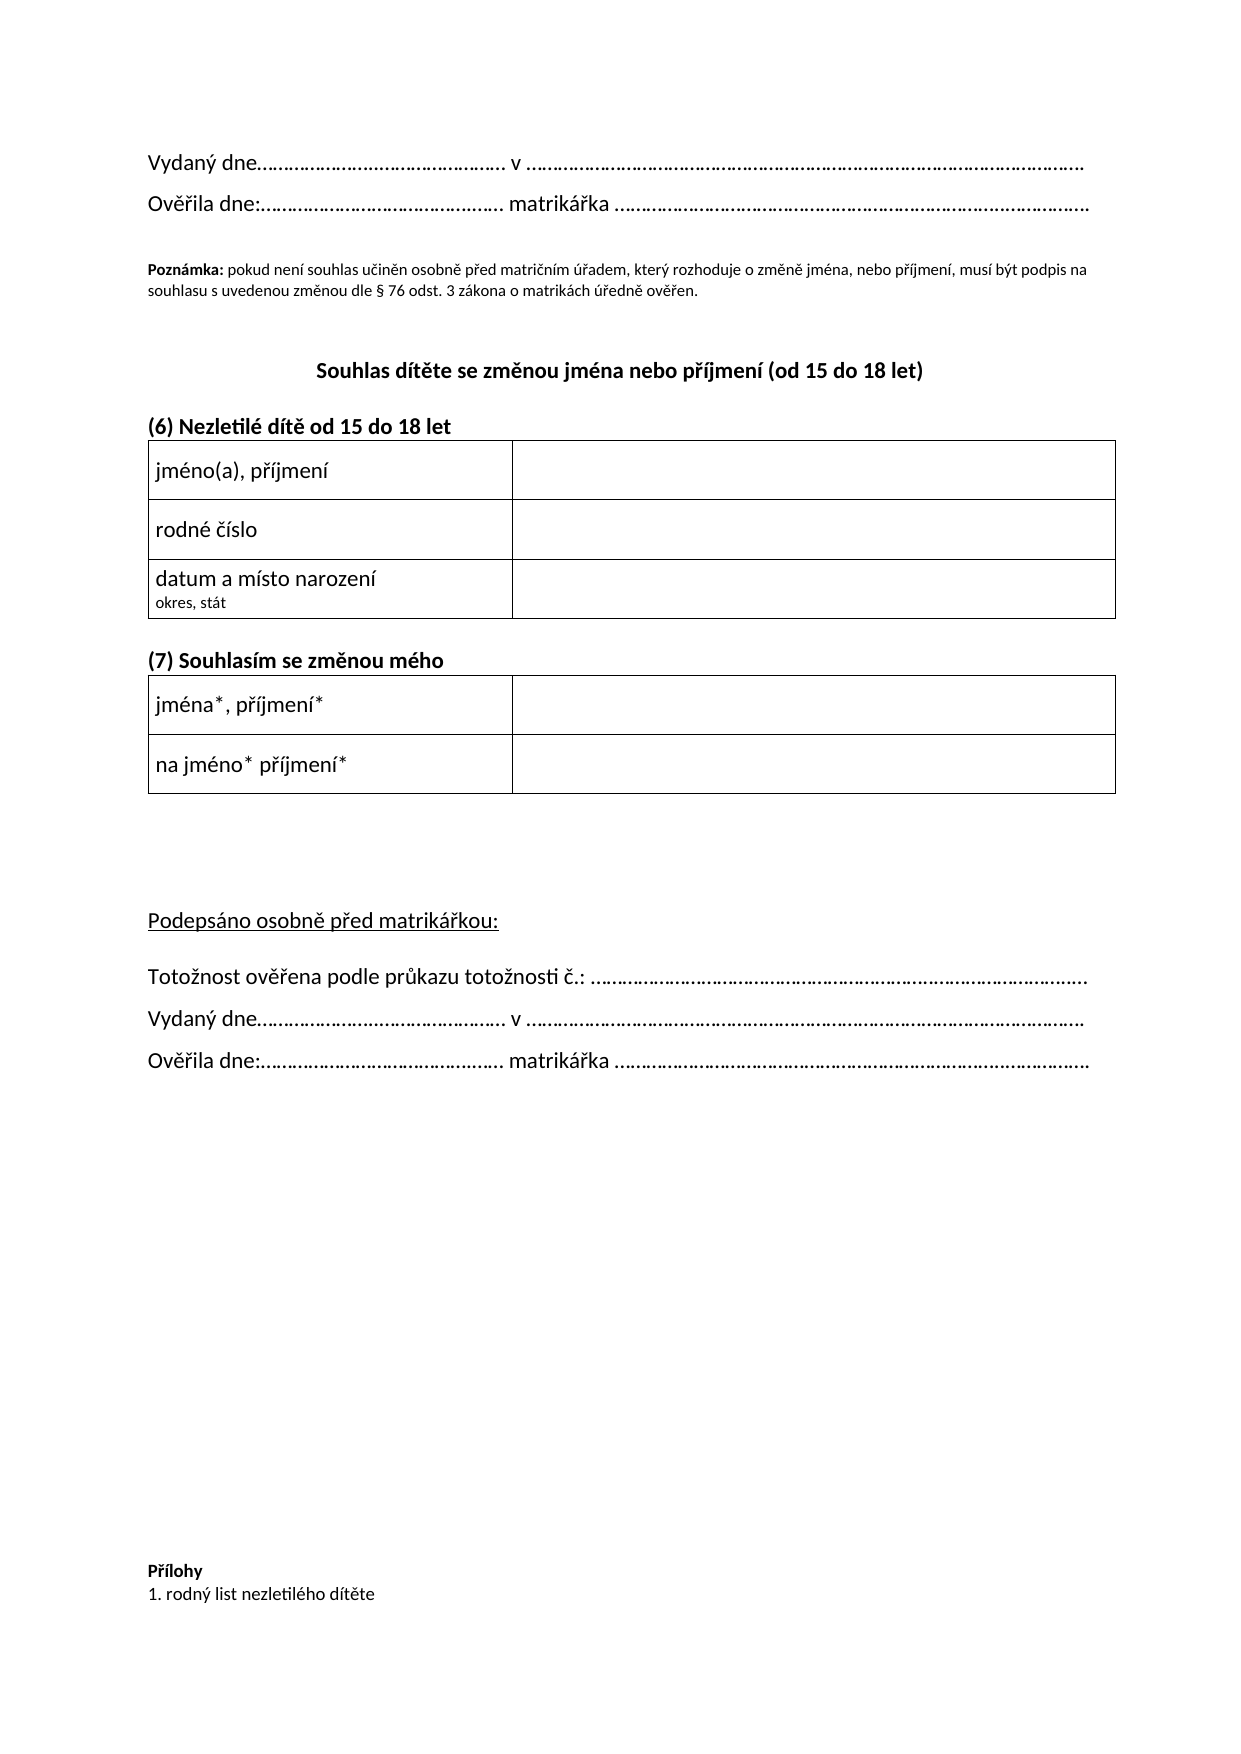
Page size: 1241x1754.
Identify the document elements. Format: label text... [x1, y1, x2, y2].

table_header jméno(a), příjmení [149, 441, 512, 499]
text Přílohy [148, 1559, 1093, 1582]
text (6) Nezletilé dítě od 15 do 18 let [148, 412, 1093, 440]
text Ověřila dne:………………………………….…… matrikářka ………………………………………………………………..……………. [148, 1046, 1093, 1074]
text Podepsáno osobně před matrikářkou: [148, 906, 1093, 934]
table_cell datum a místo narození okres, stát [149, 560, 512, 617]
table_header [513, 441, 1115, 499]
text Ověřila dne:………………………………….…… matrikářka ………………………………………………………………..……………. [148, 189, 1093, 218]
text 1. rodný list nezletilého dítěte [148, 1582, 1093, 1605]
text Vydaný dne…………………..…………………… v ……………………………………………………………………………………………. [148, 1004, 1093, 1032]
text (7) Souhlasím se změnou mého [148, 647, 1093, 674]
table_header [513, 676, 1115, 734]
text Souhlas dítěte se změnou jména nebo příjmení (od 15 do 18 let) [148, 356, 1093, 384]
table_cell [513, 735, 1115, 793]
text Poznámka: pokud není souhlas učiněn osobně před matričním úřadem, který rozhoduje o změně jména, nebo příjmení, musí být podpis na souhlasu s uvedenou změnou dle § 76 odst. 3 zákona o matrikách úředně ověřen. [148, 259, 1093, 300]
table_cell [513, 560, 1115, 617]
table_cell rodné číslo [149, 500, 512, 558]
text Vydaný dne…………………..…………………… v ……………………………………………………………………………………………. [148, 148, 1093, 176]
table_cell na jméno* příjmení* [149, 735, 512, 793]
text Totožnost ověřena podle průkazu totožnosti č.: ………………………………………………………..……………………..… [148, 962, 1093, 990]
table_header jména*, příjmení* [149, 676, 512, 734]
table_cell [513, 500, 1115, 558]
